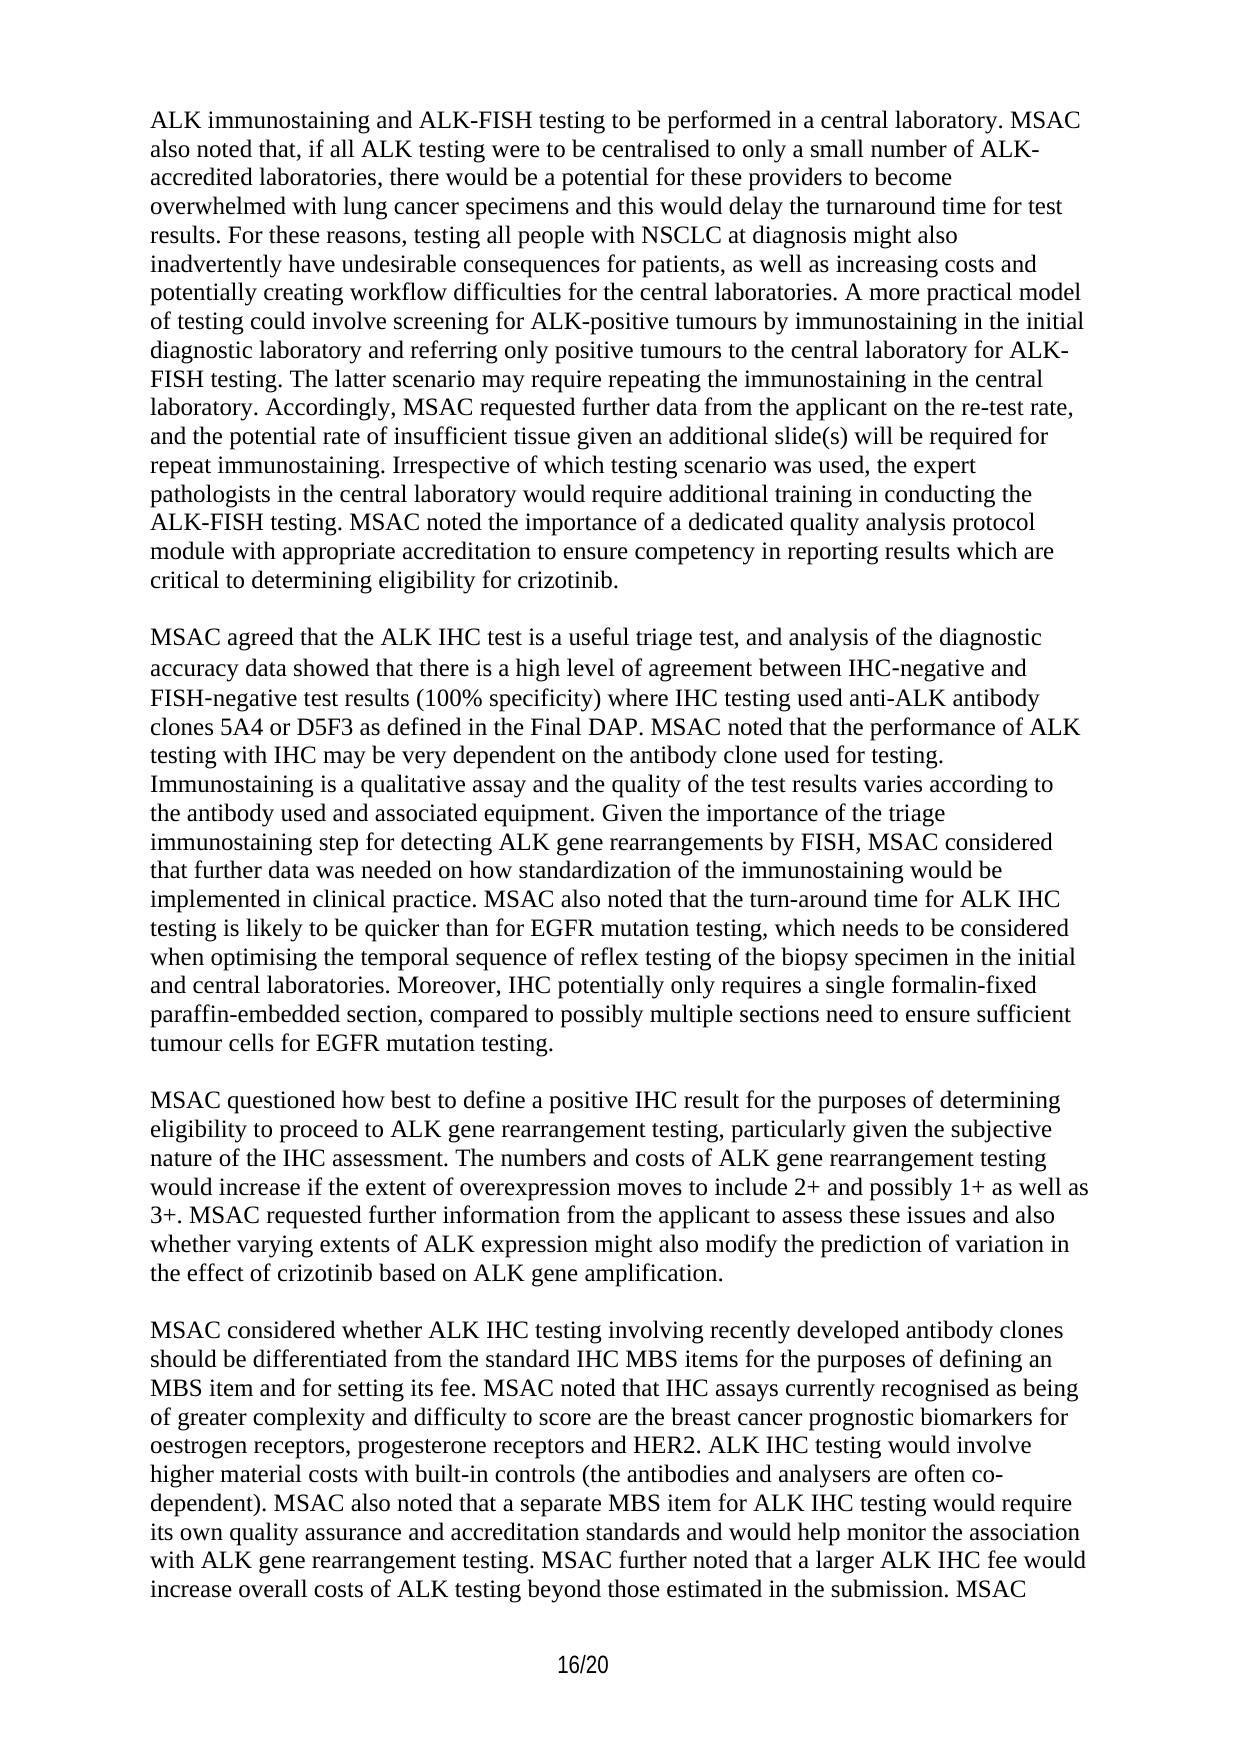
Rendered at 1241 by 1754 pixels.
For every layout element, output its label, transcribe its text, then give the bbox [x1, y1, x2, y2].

text MSAC questioned how best to define a positive IHC result for the purposes of determining eligibility to proceed to ALK gene rearrangement testing, particularly given the subjective nature of the IHC assessment. The numbers and costs of ALK gene rearrangement testing would increase if the extent of overexpression moves to include 2+ and possibly 1+ as well as 3+. MSAC requested further information from the applicant to assess these issues and also whether varying extents of ALK expression might also modify the prediction of variation in the effect of crizotinib based on ALK gene amplification. [150, 1085, 1090, 1287]
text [150, 105, 1090, 594]
text MSAC agreed that the ALK IHC test is a useful triage test, and analysis of the diagnostic accuracy data showed that there is a high level of agreement between IHC‐negative and FISH‐negative test results (100% specificity) where IHC testing used anti-ALK antibody clones 5A4 or D5F3 as defined in the Final DAP. MSAC noted that the performance of ALK testing with IHC may be very dependent on the antibody clone used for testing. Immunostaining is a qualitative assay and the quality of the test results varies according to the antibody used and associated equipment. Given the importance of the triage immunostaining step for detecting ALK gene rearrangements by FISH, MSAC considered that further data was needed on how standardization of the immunostaining would be implemented in clinical practice. MSAC also noted that the turn-around time for ALK IHC testing is likely to be quicker than for EGFR mutation testing, which needs to be considered when optimising the temporal sequence of reflex testing of the biopsy specimen in the initial and central laboratories. Moreover, IHC potentially only requires a single formalin-fixed paraffin-embedded section, compared to possibly multiple sections need to ensure sufficient tumour cells for EGFR mutation testing. [150, 622, 1090, 1057]
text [150, 1315, 1090, 1603]
